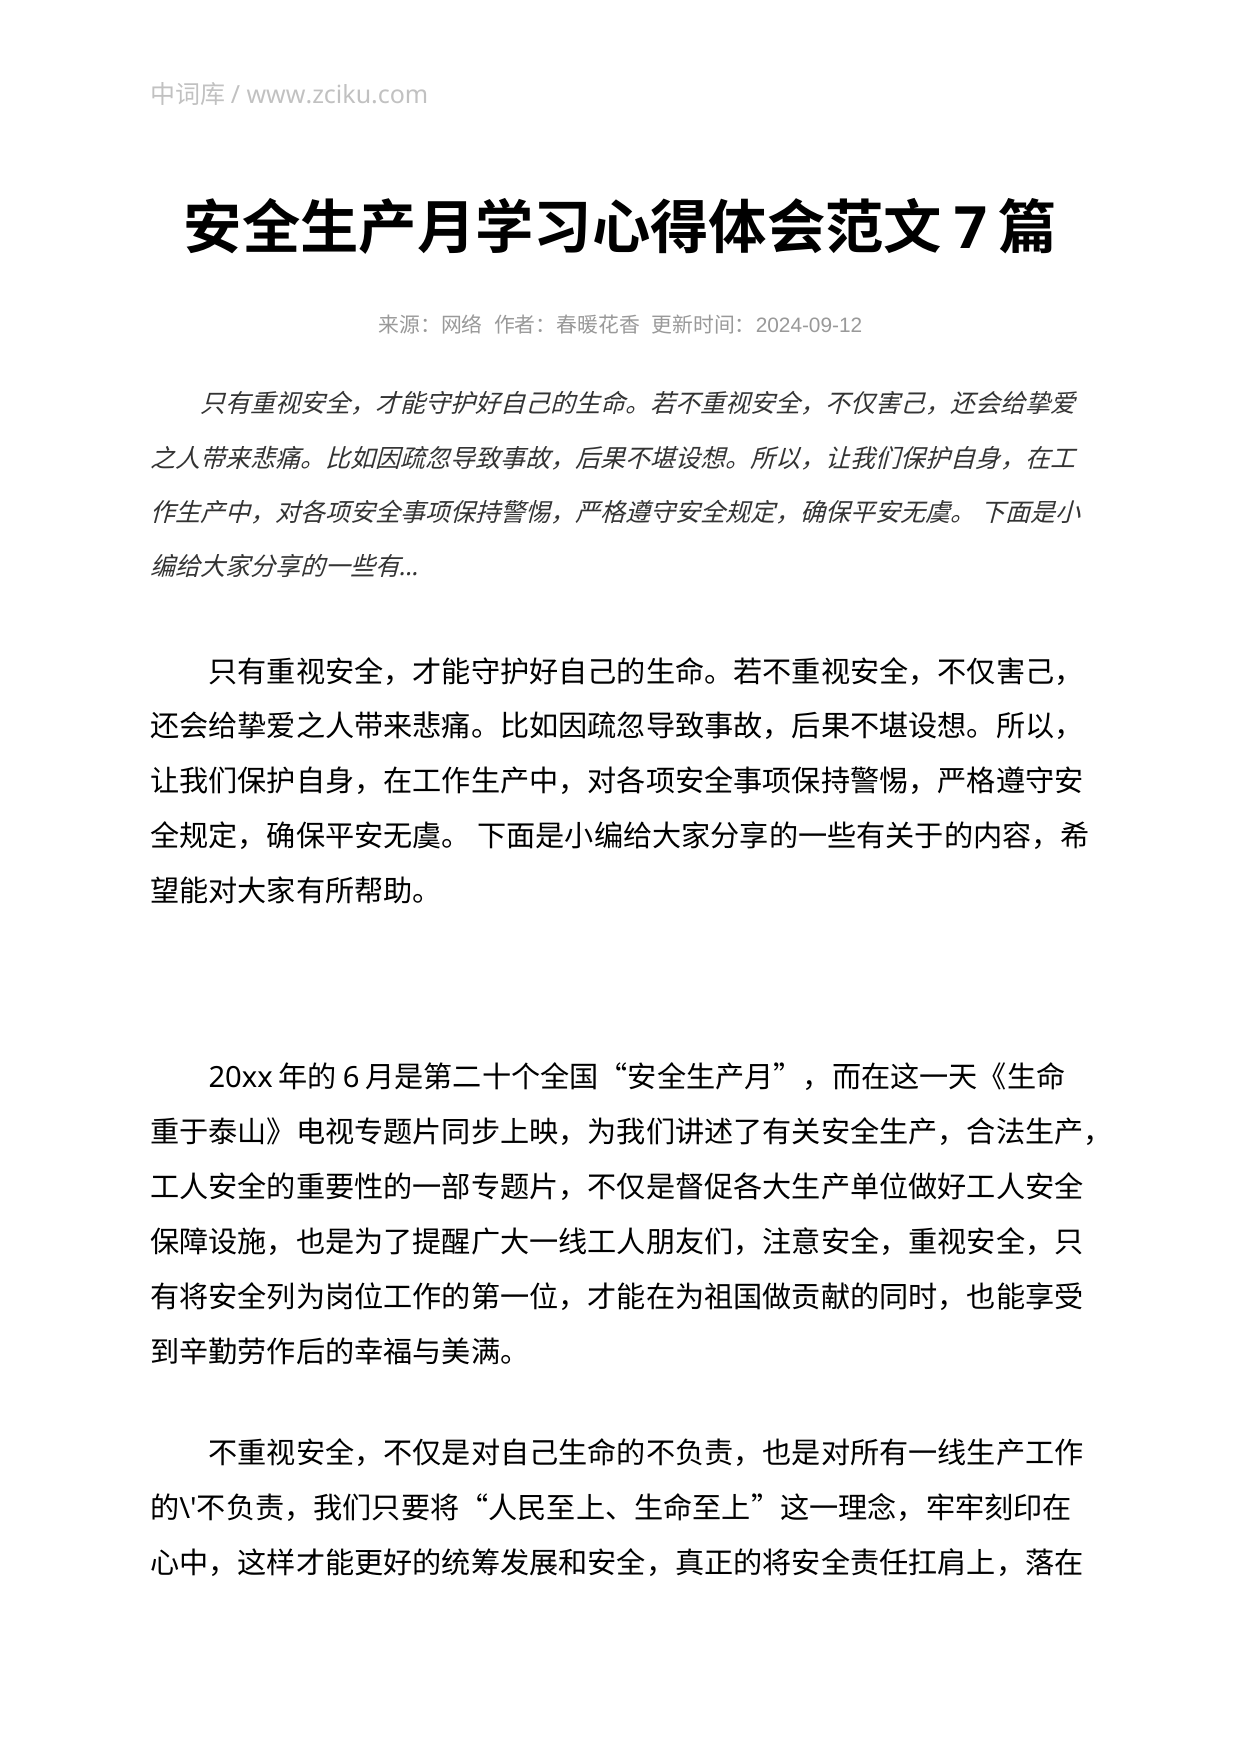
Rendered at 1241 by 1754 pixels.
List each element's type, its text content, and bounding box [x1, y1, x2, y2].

text 来源：网络 作者：春暖花香 更新时间：2024-09-12 [150, 313, 1090, 337]
subtitle 安全生产月学习心得体会范文7篇 [150, 181, 1090, 266]
text 只有重视安全，才能守护好自己的生命。若不重视安全，不仅害己，还会给挚爱之人带来悲痛。比如因疏忽导致事故，后果不堪设想。所以，让我们保护自身，在工作生产中，对各项安全事项保持警惕，严格遵守安全规定，确保平安无虞。 下面是小编给大家分享的一些有关于的内容，希望能对大家有所帮助。 [150, 648, 1090, 910]
text 20xx年的6月是第二十个全国“安全生产月”，而在这一天《生命重于泰山》电视专题片同步上映，为我们讲述了有关安全生产，合法生产，工人安全的重要性的一部专题片，不仅是督促各大生产单位做好工人安全保障设施，也是为了提醒广大一线工人朋友们，注意安全，重视安全，只有将安全列为岗位工作的第一位，才能在为祖国做贡献的同时，也能享受到辛勤劳作后的幸福与美满。 [150, 1054, 1090, 1371]
text 只有重视安全，才能守护好自己的生命。若不重视安全，不仅害己，还会给挚爱之人带来悲痛。比如因疏忽导致事故，后果不堪设想。所以，让我们保护自身，在工作生产中，对各项安全事项保持警惕，严格遵守安全规定，确保平安无虞。 下面是小编给大家分享的一些有... [150, 384, 1090, 583]
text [150, 1430, 1090, 1582]
